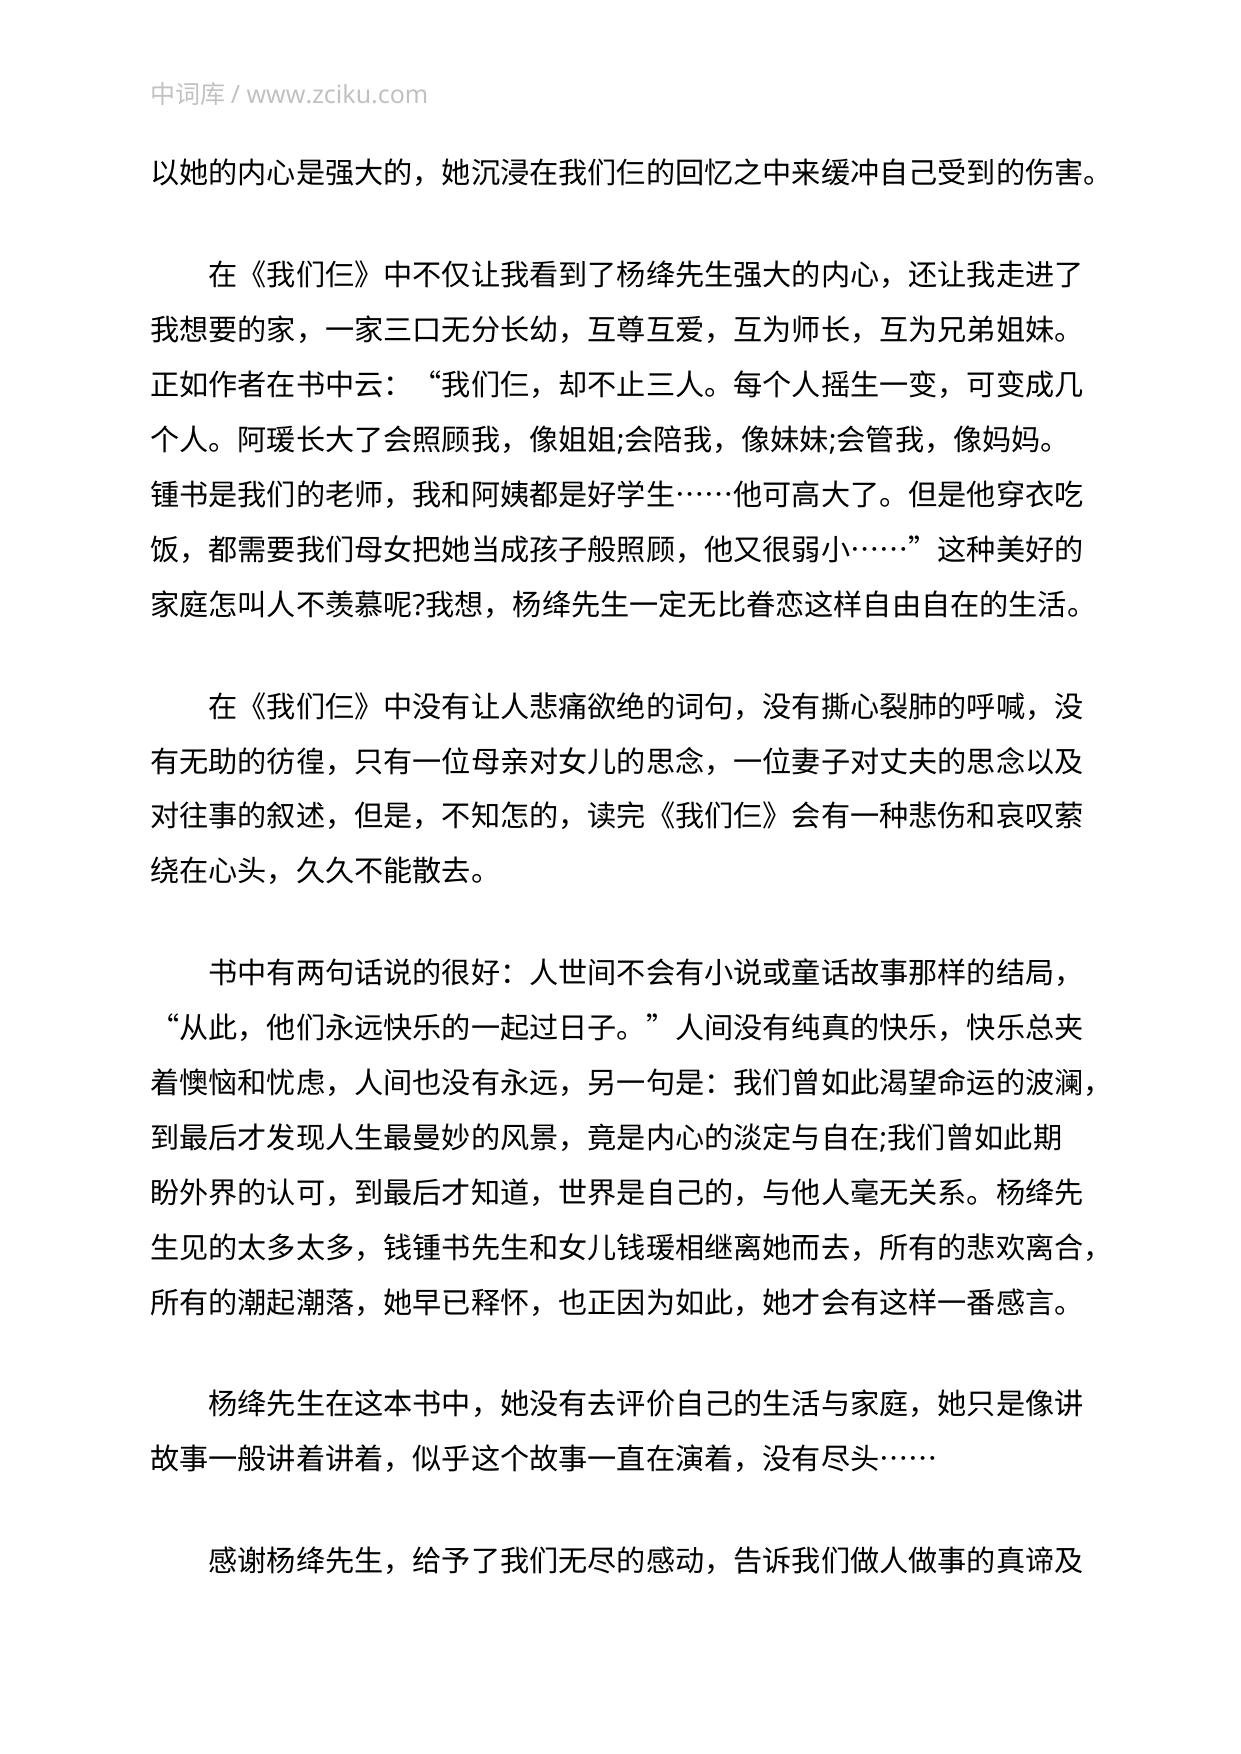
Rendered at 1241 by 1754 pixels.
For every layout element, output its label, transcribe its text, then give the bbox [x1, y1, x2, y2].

text 在《我们仨》中不仅让我看到了杨绛先生强大的内心，还让我走进了我想要的家，一家三口无分长幼，互尊互爱，互为师长，互为兄弟姐妹。正如作者在书中云：“我们仨，却不止三人。每个人摇生一变，可变成几个人。阿瑗长大了会照顾我，像姐姐;会陪我，像妹妹;会管我，像妈妈。锺书是我们的老师，我和阿姨都是好学生……他可高大了。但是他穿衣吃饭，都需要我们母女把她当成孩子般照顾，他又很弱小……”这种美好的家庭怎叫人不羡慕呢?我想，杨绛先生一定无比眷恋这样自由自在的生活。 [150, 252, 1090, 624]
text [150, 1538, 1090, 1580]
text 杨绛先生在这本书中，她没有去评价自己的生活与家庭，她只是像讲故事一般讲着讲着，似乎这个故事一直在演着，没有尽头…… [150, 1381, 1090, 1478]
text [150, 150, 1090, 192]
text 在《我们仨》中没有让人悲痛欲绝的词句，没有撕心裂肺的呼喊，没有无助的彷徨，只有一位母亲对女儿的思念，一位妻子对丈夫的思念以及对往事的叙述，但是，不知怎的，读完《我们仨》会有一种悲伤和哀叹萦绕在心头，久久不能散去。 [150, 683, 1090, 890]
text 书中有两句话说的很好：人世间不会有小说或童话故事那样的结局，“从此，他们永远快乐的一起过日子。”人间没有纯真的快乐，快乐总夹着懊恼和忧虑，人间也没有永远，另一句是：我们曾如此渴望命运的波澜，到最后才发现人生最曼妙的风景，竟是内心的淡定与自在;我们曾如此期盼外界的认可，到最后才知道，世界是自己的，与他人毫无关系。杨绛先生见的太多太多，钱锺书先生和女儿钱瑗相继离她而去，所有的悲欢离合，所有的潮起潮落，她早已释怀，也正因为如此，她才会有这样一番感言。 [150, 950, 1090, 1321]
